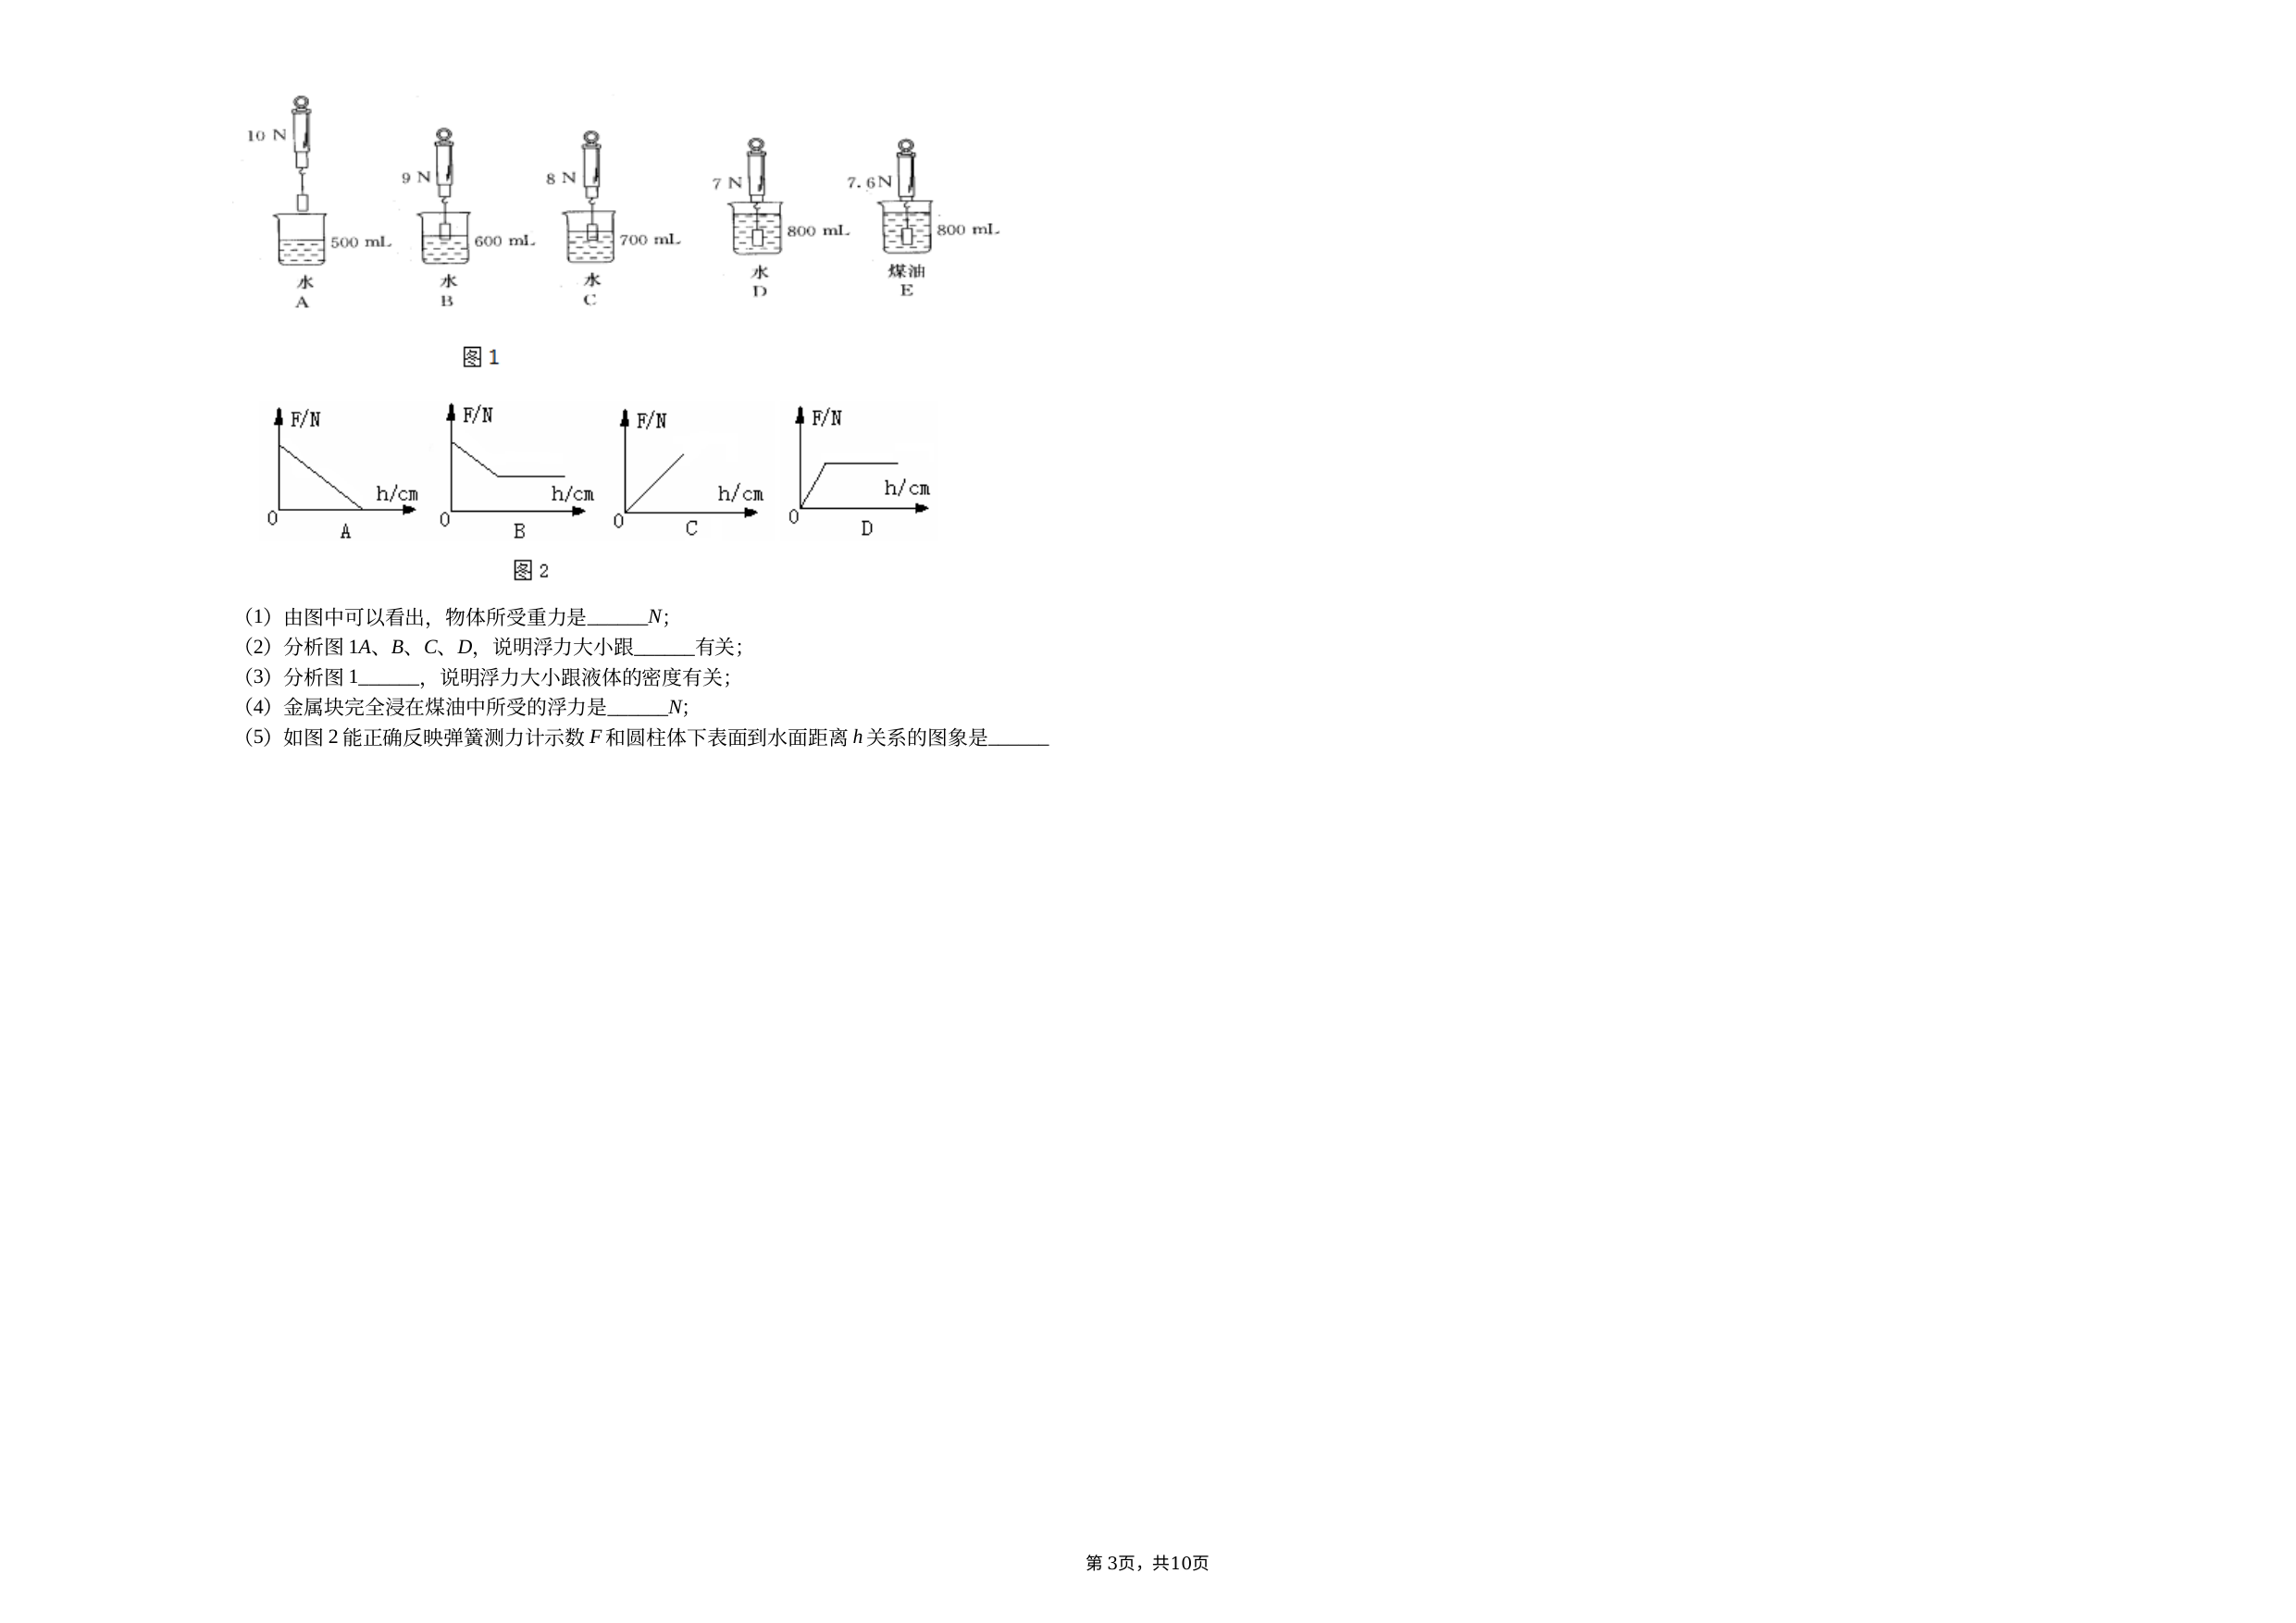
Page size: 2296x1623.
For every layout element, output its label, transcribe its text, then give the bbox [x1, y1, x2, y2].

picture [232, 89, 1004, 585]
